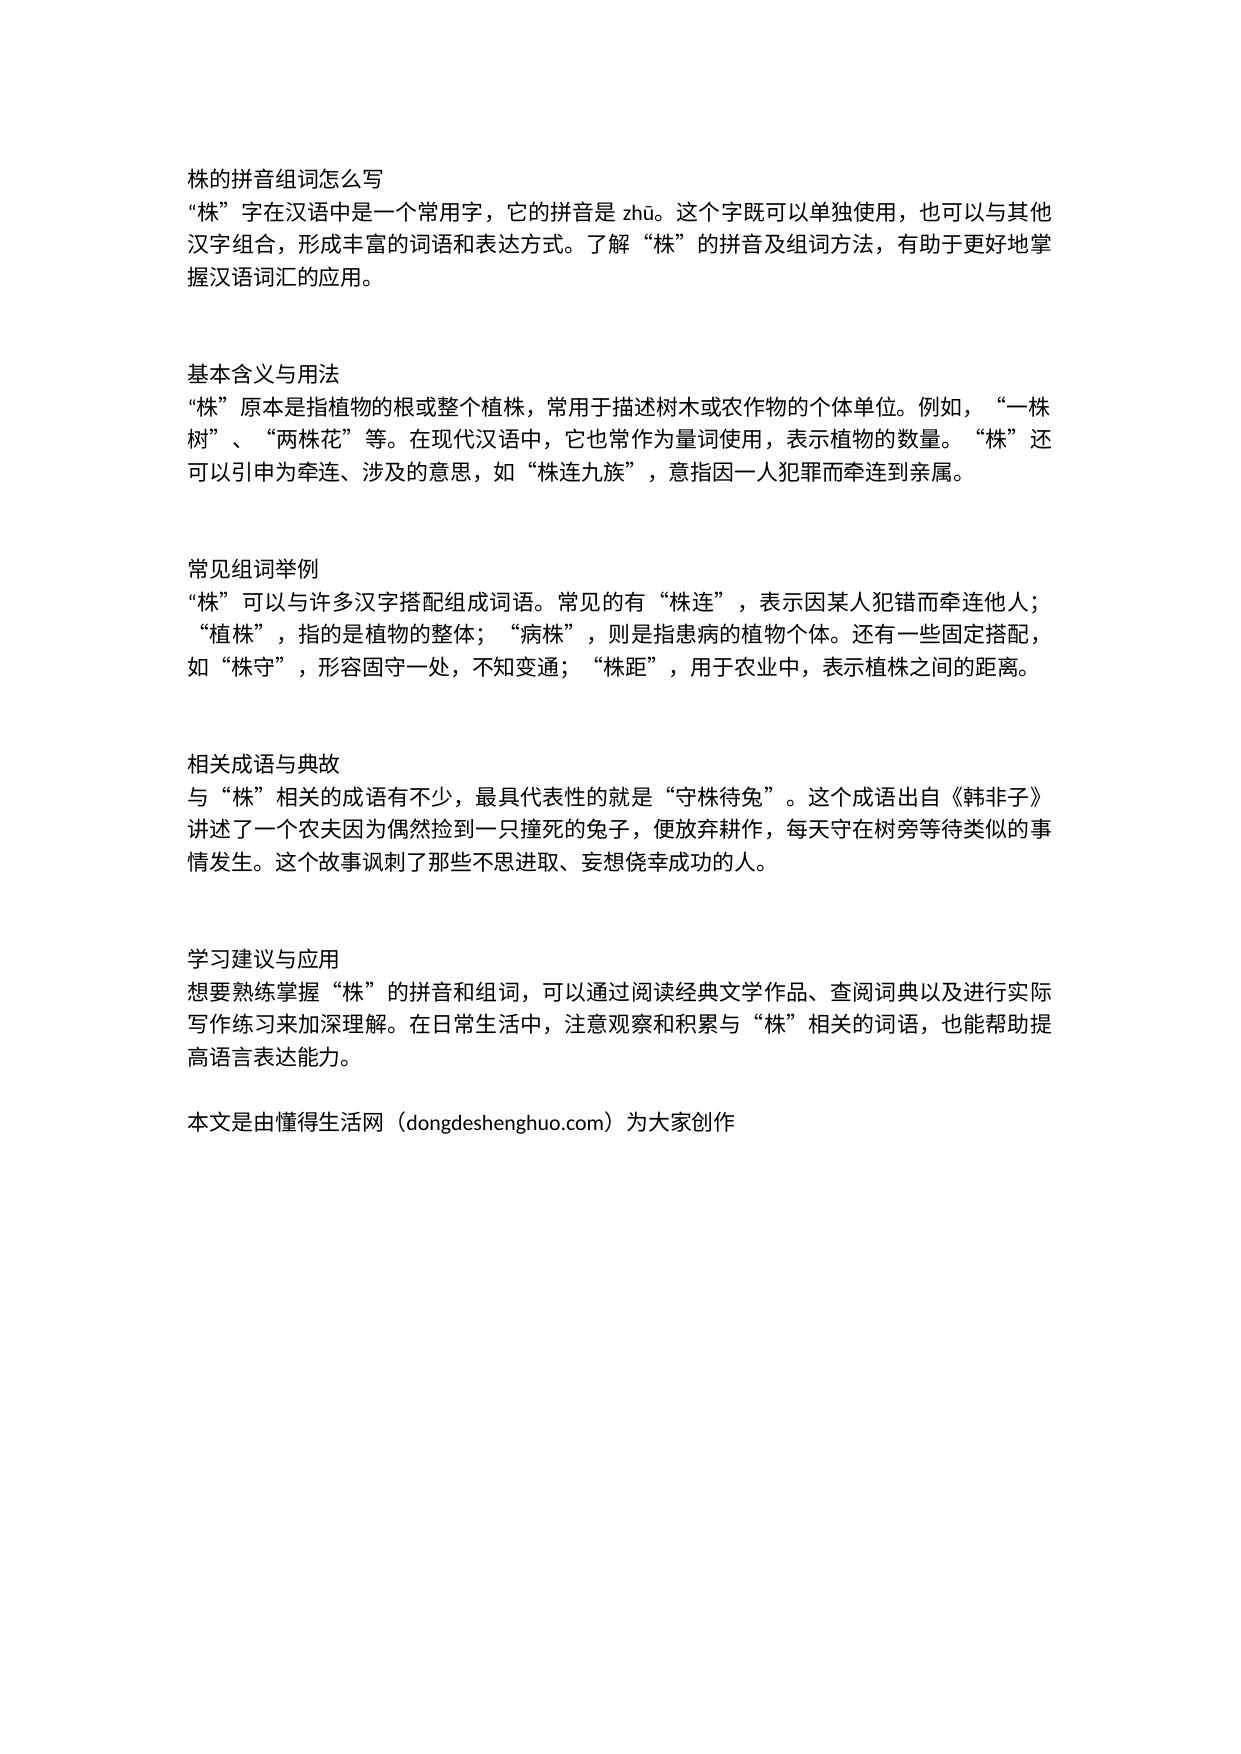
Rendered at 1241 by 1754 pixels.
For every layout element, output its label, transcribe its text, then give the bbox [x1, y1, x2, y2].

text 基本含义与用法 [187, 357, 1053, 389]
text 本文是由懂得生活网（dongdeshenghuo.com）为大家创作 [187, 1104, 1053, 1137]
text “株”原本是指植物的根或整个植株，常用于描述树木或农作物的个体单位。例如，“一株树”、“两株花”等。在现代汉语中，它也常作为量词使用，表示植物的数量。“株”还可以引申为牵连、涉及的意思，如“株连九族”，意指因一人犯罪而牵连到亲属。 [187, 389, 1053, 487]
text 想要熟练掌握“株”的拼音和组词，可以通过阅读经典文学作品、查阅词典以及进行实际写作练习来加深理解。在日常生活中，注意观察和积累与“株”相关的词语，也能帮助提高语言表达能力。 [187, 974, 1053, 1072]
text “株”字在汉语中是一个常用字，它的拼音是 zhū。这个字既可以单独使用，也可以与其他汉字组合，形成丰富的词语和表达方式。了解“株”的拼音及组词方法，有助于更好地掌握汉语词汇的应用。 [187, 194, 1053, 292]
text 与“株”相关的成语有不少，最具代表性的就是“守株待兔”。这个成语出自《韩非子》，讲述了一个农夫因为偶然捡到一只撞死的兔子，便放弃耕作，每天守在树旁等待类似的事情发生。这个故事讽刺了那些不思进取、妄想侥幸成功的人。 [187, 779, 1053, 877]
text 株的拼音组词怎么写 [187, 162, 1053, 194]
text 常见组词举例 [187, 552, 1053, 584]
text “株”可以与许多汉字搭配组成词语。常见的有“株连”，表示因某人犯错而牵连他人；“植株”，指的是植物的整体；“病株”，则是指患病的植物个体。还有一些固定搭配，如“株守”，形容固守一处，不知变通；“株距”，用于农业中，表示植株之间的距离。 [187, 584, 1053, 682]
text 学习建议与应用 [187, 942, 1053, 974]
text 相关成语与典故 [187, 747, 1053, 779]
